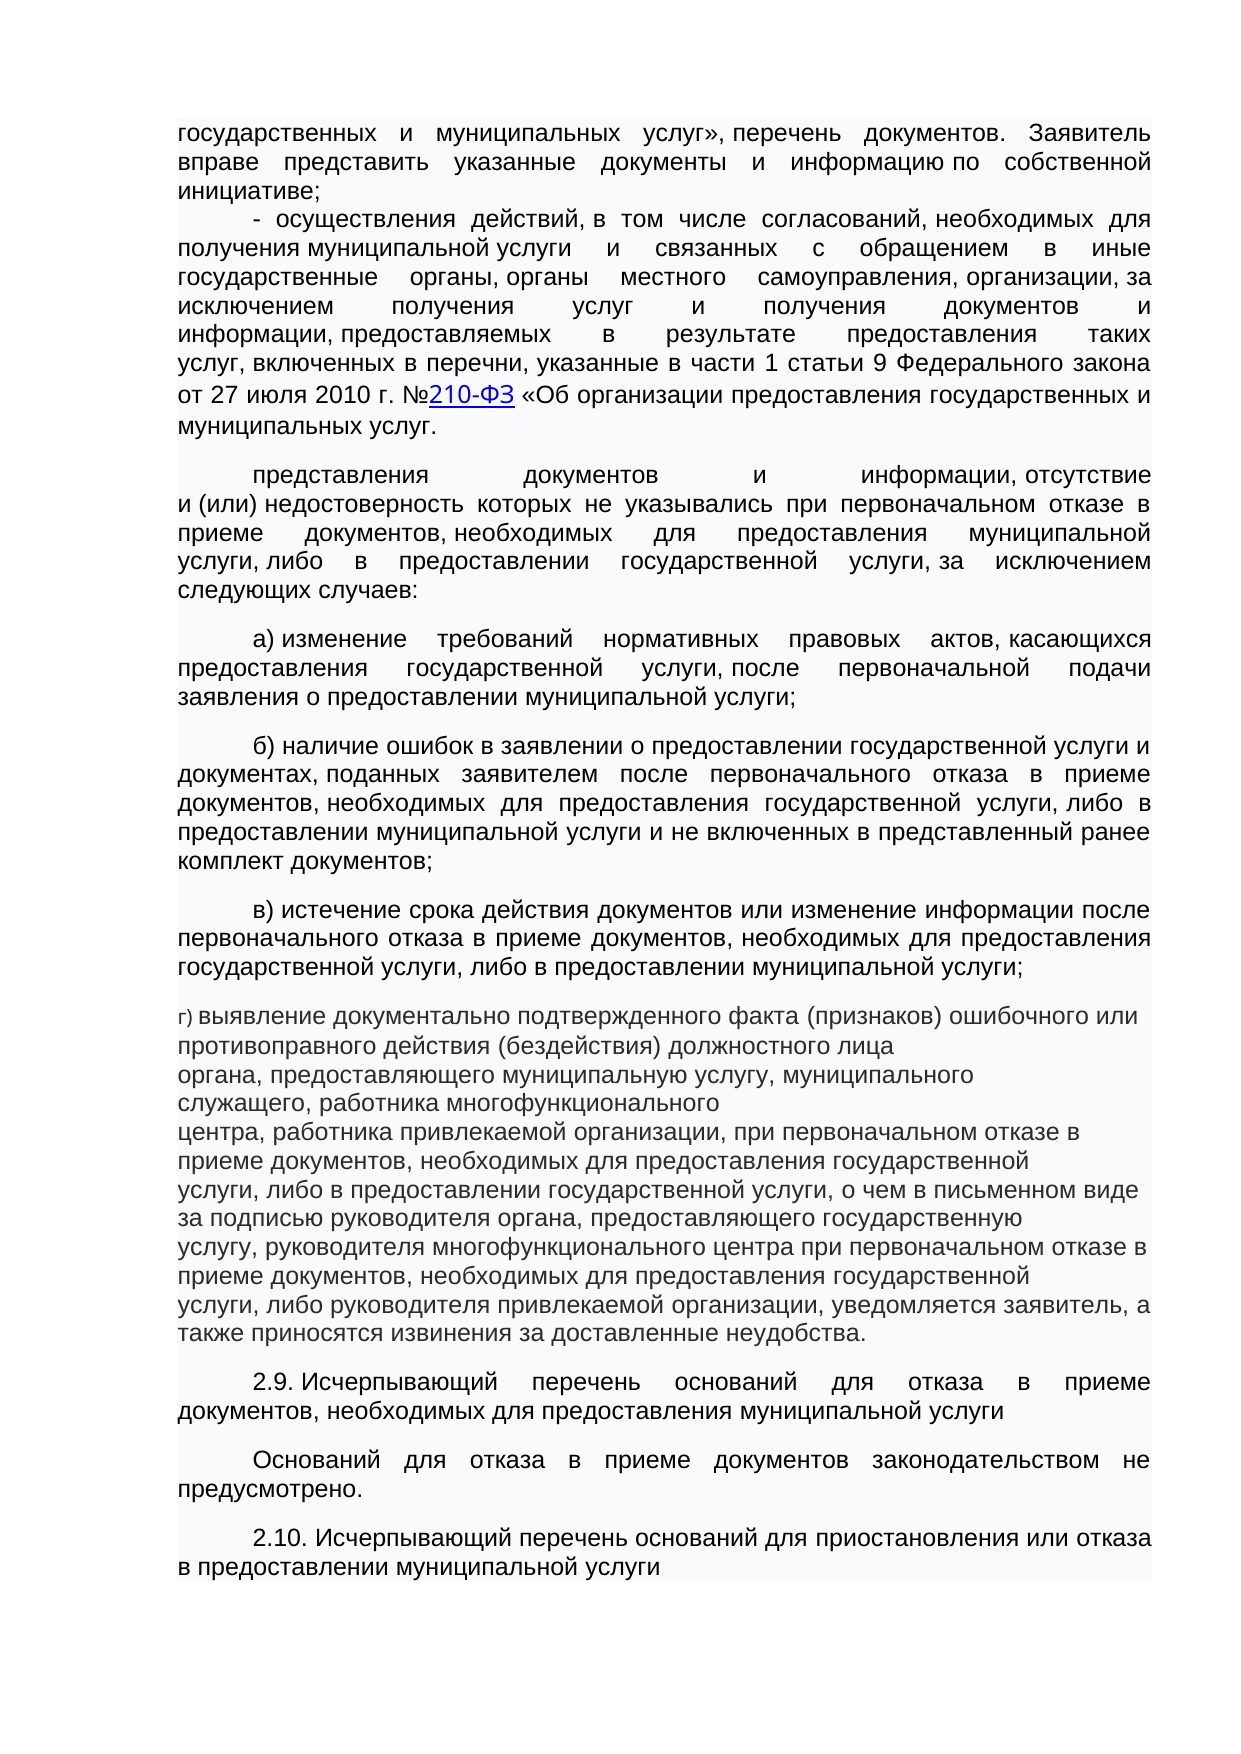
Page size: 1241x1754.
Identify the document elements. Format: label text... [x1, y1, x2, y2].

text представления документов и информации, отсутствие и (или) недостоверность которых не указывались при первоначальном отказе в приеме документов, необходимых для предоставления муниципальной услуги, либо в предоставлении государственной услуги, за исключением следующих случаев: [177, 460, 1152, 604]
text в) истечение срока действия документов или изменение информации после первоначального отказа в приеме документов, необходимых для предоставления государственной услуги, либо в предоставлении муниципальной услуги; [177, 895, 1152, 981]
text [177, 118, 1152, 204]
text Оснований для отказа в приеме документов законодательством не предусмотрено. [177, 1445, 1152, 1503]
text 2.10. Исчерпывающий перечень оснований для приостановления или отказа в предоставлении муниципальной услуги [177, 1523, 1152, 1581]
text г) выявление документально подтвержденного факта (признаков) ошибочного или противоправного действия (бездействия) должностного лица органа, предоставляющего муниципальную услугу, муниципального служащего, работника многофункционального центра, работника привлекаемой организации, при первоначальном отказе в приеме документов, необходимых для предоставления государственной услуги, либо в предоставлении государственной услуги, о чем в письменном виде за подписью руководителя органа, предоставляющего государственную услугу, руководителя многофункционального центра при первоначальном отказе в приеме документов, необходимых для предоставления государственной услуги, либо руководителя привлекаемой организации, уведомляется заявитель, а также приносятся извинения за доставленные неудобства. [177, 1001, 1152, 1347]
text а) изменение требований нормативных правовых актов, касающихся предоставления государственной услуги, после первоначальной подачи заявления о предоставлении муниципальной услуги; [177, 624, 1152, 710]
text 2.9. Исчерпывающий перечень оснований для отказа в приеме документов, необходимых для предоставления муниципальной услуги [177, 1367, 1152, 1425]
text - осуществления действий, в том числе согласований, необходимых для получения муниципальной услуги и связанных с обращением в иные государственные органы, органы местного самоуправления, организации, за исключением получения услуг и получения документов и информации, предоставляемых в результате предоставления таких услуг, включенных в перечни, указанные в части 1 статьи 9 Федерального закона от 27 июля 2010 г. №210-ФЗ «Об организации предоставления государственных и муниципальных услуг. [177, 204, 1152, 440]
text б) наличие ошибок в заявлении о предоставлении государственной услуги и документах, поданных заявителем после первоначального отказа в приеме документов, необходимых для предоставления государственной услуги, либо в предоставлении муниципальной услуги и не включенных в представленный ранее комплект документов; [177, 731, 1152, 874]
